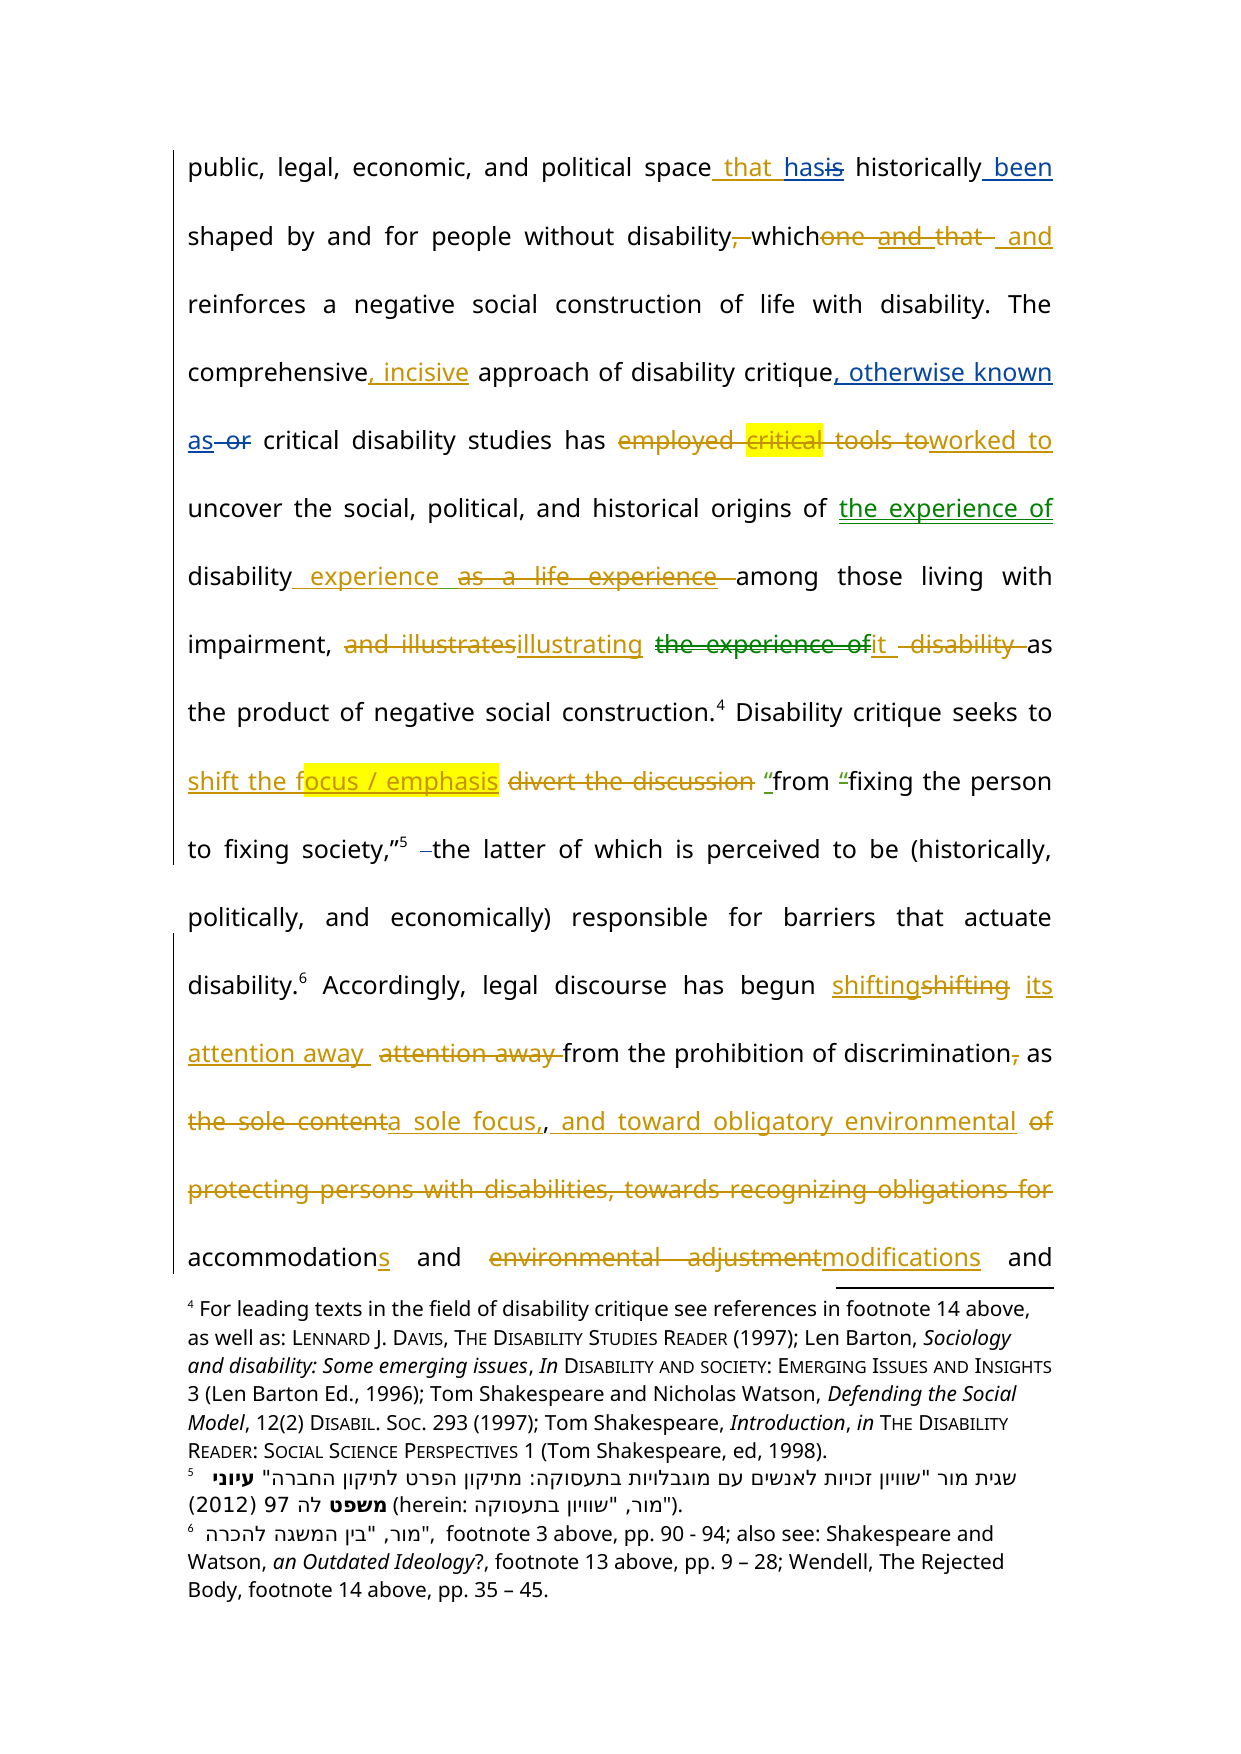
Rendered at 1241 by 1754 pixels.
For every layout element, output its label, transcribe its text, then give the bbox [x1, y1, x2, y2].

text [187, 1192, 1053, 1274]
